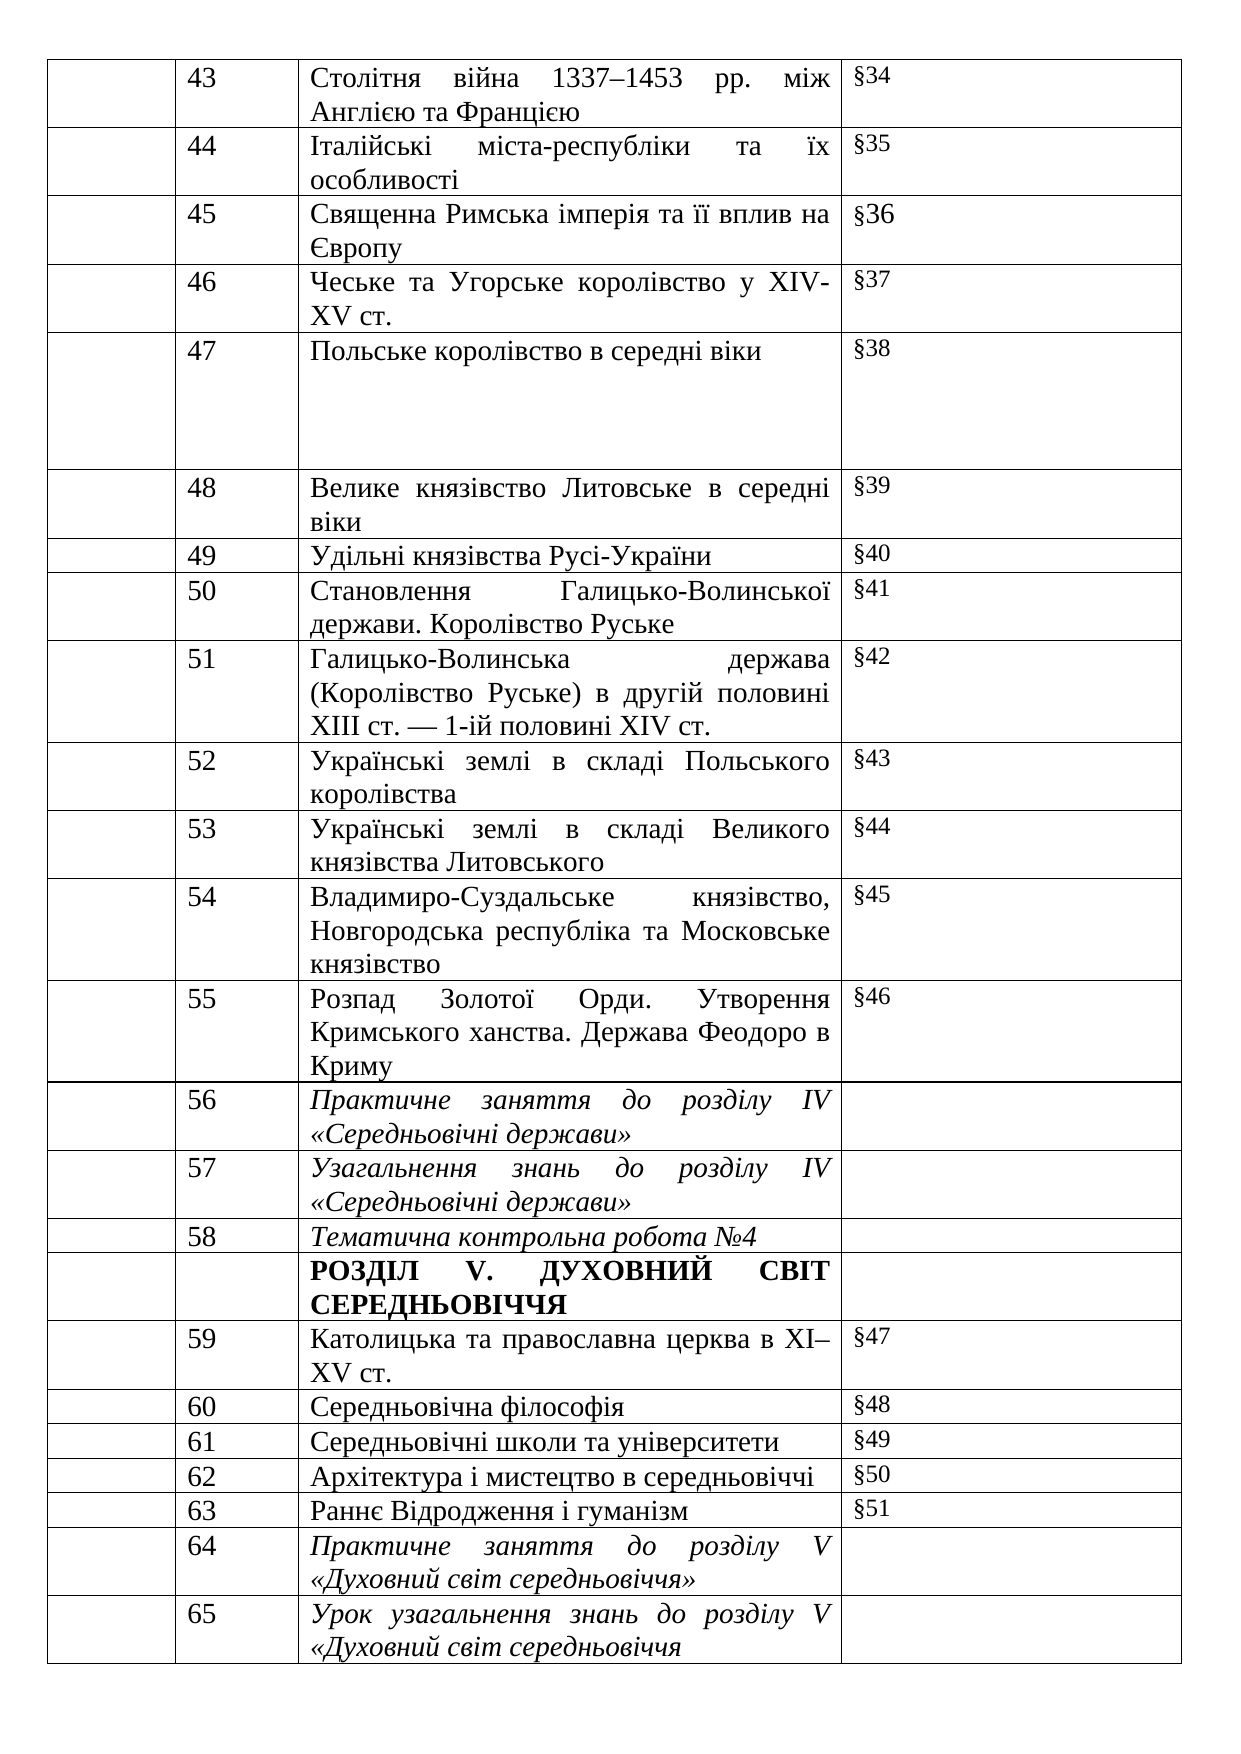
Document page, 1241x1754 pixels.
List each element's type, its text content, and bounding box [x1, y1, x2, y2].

table_cell [48, 1596, 175, 1663]
table_cell 47 [176, 333, 298, 469]
table_cell [48, 1151, 175, 1218]
table_cell [48, 333, 175, 469]
table_cell Українські землі в складі Польського королівства [299, 743, 841, 810]
table_cell Становлення Галицько-Волинської держави. Королівство Руське [299, 573, 841, 640]
table_cell [842, 1253, 1181, 1320]
table_cell 50 [176, 573, 298, 640]
table_cell §39 [842, 470, 1181, 537]
table_cell Практичне заняття до розділу V «Духовний світ середньовіччя» [299, 1528, 841, 1595]
table_cell [48, 196, 175, 263]
table_cell §42 [842, 641, 1181, 742]
table_cell Тематична контрольна робота №4 [299, 1219, 841, 1252]
table_cell Італійські міста-республіки та їх особливості [299, 128, 841, 195]
table_cell §40 [842, 539, 1181, 572]
table_cell [48, 1390, 175, 1423]
table_cell Архітектура і мистецтво в середньовіччі [299, 1459, 841, 1492]
table_cell [48, 128, 175, 195]
table_cell [48, 1219, 175, 1252]
table_cell [842, 1596, 1181, 1663]
table_cell §45 [842, 879, 1181, 980]
table_cell [48, 1083, 175, 1149]
table_cell §49 [842, 1424, 1181, 1458]
table_cell §51 [842, 1493, 1181, 1527]
table_cell [48, 981, 175, 1081]
table_cell §35 [842, 128, 1181, 195]
table_cell [842, 1083, 1181, 1149]
table_cell §43 [842, 743, 1181, 810]
table_cell [48, 573, 175, 640]
table_cell [176, 1253, 298, 1320]
table_cell Середньовічна філософія [299, 1390, 841, 1423]
table_cell Раннє Відродження і гуманізм [299, 1493, 841, 1527]
table_cell §36 [842, 196, 1181, 263]
table_cell Практичне заняття до розділу ІV «Середньовічні держави» [299, 1083, 841, 1149]
table_cell 43 [176, 60, 298, 127]
table_cell [48, 265, 175, 332]
table_cell Священна Римська імперія та її вплив на Європу [299, 196, 841, 263]
table_cell 49 [176, 539, 298, 572]
table_cell [842, 1528, 1181, 1595]
table_cell 54 [176, 879, 298, 980]
table_cell Середньовічні школи та університети [299, 1424, 841, 1458]
table_cell §46 [842, 981, 1181, 1081]
table_cell Столітня війна 1337–1453 рр. між Англією та Францією [299, 60, 841, 127]
table_cell [48, 1493, 175, 1527]
table_cell [48, 879, 175, 980]
table_cell §34 [842, 60, 1181, 127]
table_cell 48 [176, 470, 298, 537]
table_cell Українські землі в складі Великого князівства Литовського [299, 811, 841, 878]
table_cell 45 [176, 196, 298, 263]
table_cell 63 [176, 1493, 298, 1527]
table_cell [48, 60, 175, 127]
table_cell 59 [176, 1321, 298, 1388]
table_cell [48, 1253, 175, 1320]
table_cell [48, 1459, 175, 1492]
table_cell 53 [176, 811, 298, 878]
table_cell 52 [176, 743, 298, 810]
table_cell 46 [176, 265, 298, 332]
table_cell §37 [842, 265, 1181, 332]
table_cell Чеське та Угорське королівство у XIV-XV ст. [299, 265, 841, 332]
table_cell Галицько-Волинська держава (Королівство Руське) в другій половині ХІІІ ст. — 1-ій половині XIV ст. [299, 641, 841, 742]
table_cell Узагальнення знань до розділу ІV «Середньовічні держави» [299, 1151, 841, 1218]
table_cell [48, 641, 175, 742]
table_cell Розпад Золотої Орди. Утворення Кримського ханства. Держава Феодоро в Криму [299, 981, 841, 1081]
table_cell Удільні князівства Русі-України [299, 539, 841, 572]
table_cell [48, 1424, 175, 1458]
table_cell 61 [176, 1424, 298, 1458]
table_cell [842, 1219, 1181, 1252]
table_cell [48, 1321, 175, 1388]
table_cell [48, 743, 175, 810]
table_cell [48, 539, 175, 572]
table_cell 51 [176, 641, 298, 742]
table_cell §50 [842, 1459, 1181, 1492]
table_cell 62 [176, 1459, 298, 1492]
table_cell [842, 1151, 1181, 1218]
table_cell Польське королівство в середні віки [299, 333, 841, 469]
table_cell Урок узагальнення знань до розділу V «Духовний світ середньовіччя [299, 1596, 841, 1663]
table_cell 44 [176, 128, 298, 195]
table_cell §41 [842, 573, 1181, 640]
table_cell Велике князівство Литовське в середні віки [299, 470, 841, 537]
table_cell РОЗДІЛ V. ДУХОВНИЙ СВІТ СЕРЕДНЬОВІЧЧЯ [299, 1253, 841, 1320]
table_cell 58 [176, 1219, 298, 1252]
table_cell Владимиро-Суздальське князівство, Новгородська республіка та Московське князівство [299, 879, 841, 980]
table_cell [48, 811, 175, 878]
table_cell §44 [842, 811, 1181, 878]
table_cell [48, 1528, 175, 1595]
table_cell 56 [176, 1083, 298, 1149]
table_cell §47 [842, 1321, 1181, 1388]
table_cell 57 [176, 1151, 298, 1218]
table_cell 65 [176, 1596, 298, 1663]
table_cell 55 [176, 981, 298, 1081]
table_cell 64 [176, 1528, 298, 1595]
table_cell Католицька та православна церква в XI–XV ст. [299, 1321, 841, 1388]
table_cell §48 [842, 1390, 1181, 1423]
table_cell [48, 470, 175, 537]
table_cell 60 [176, 1390, 298, 1423]
table_cell §38 [842, 333, 1181, 469]
